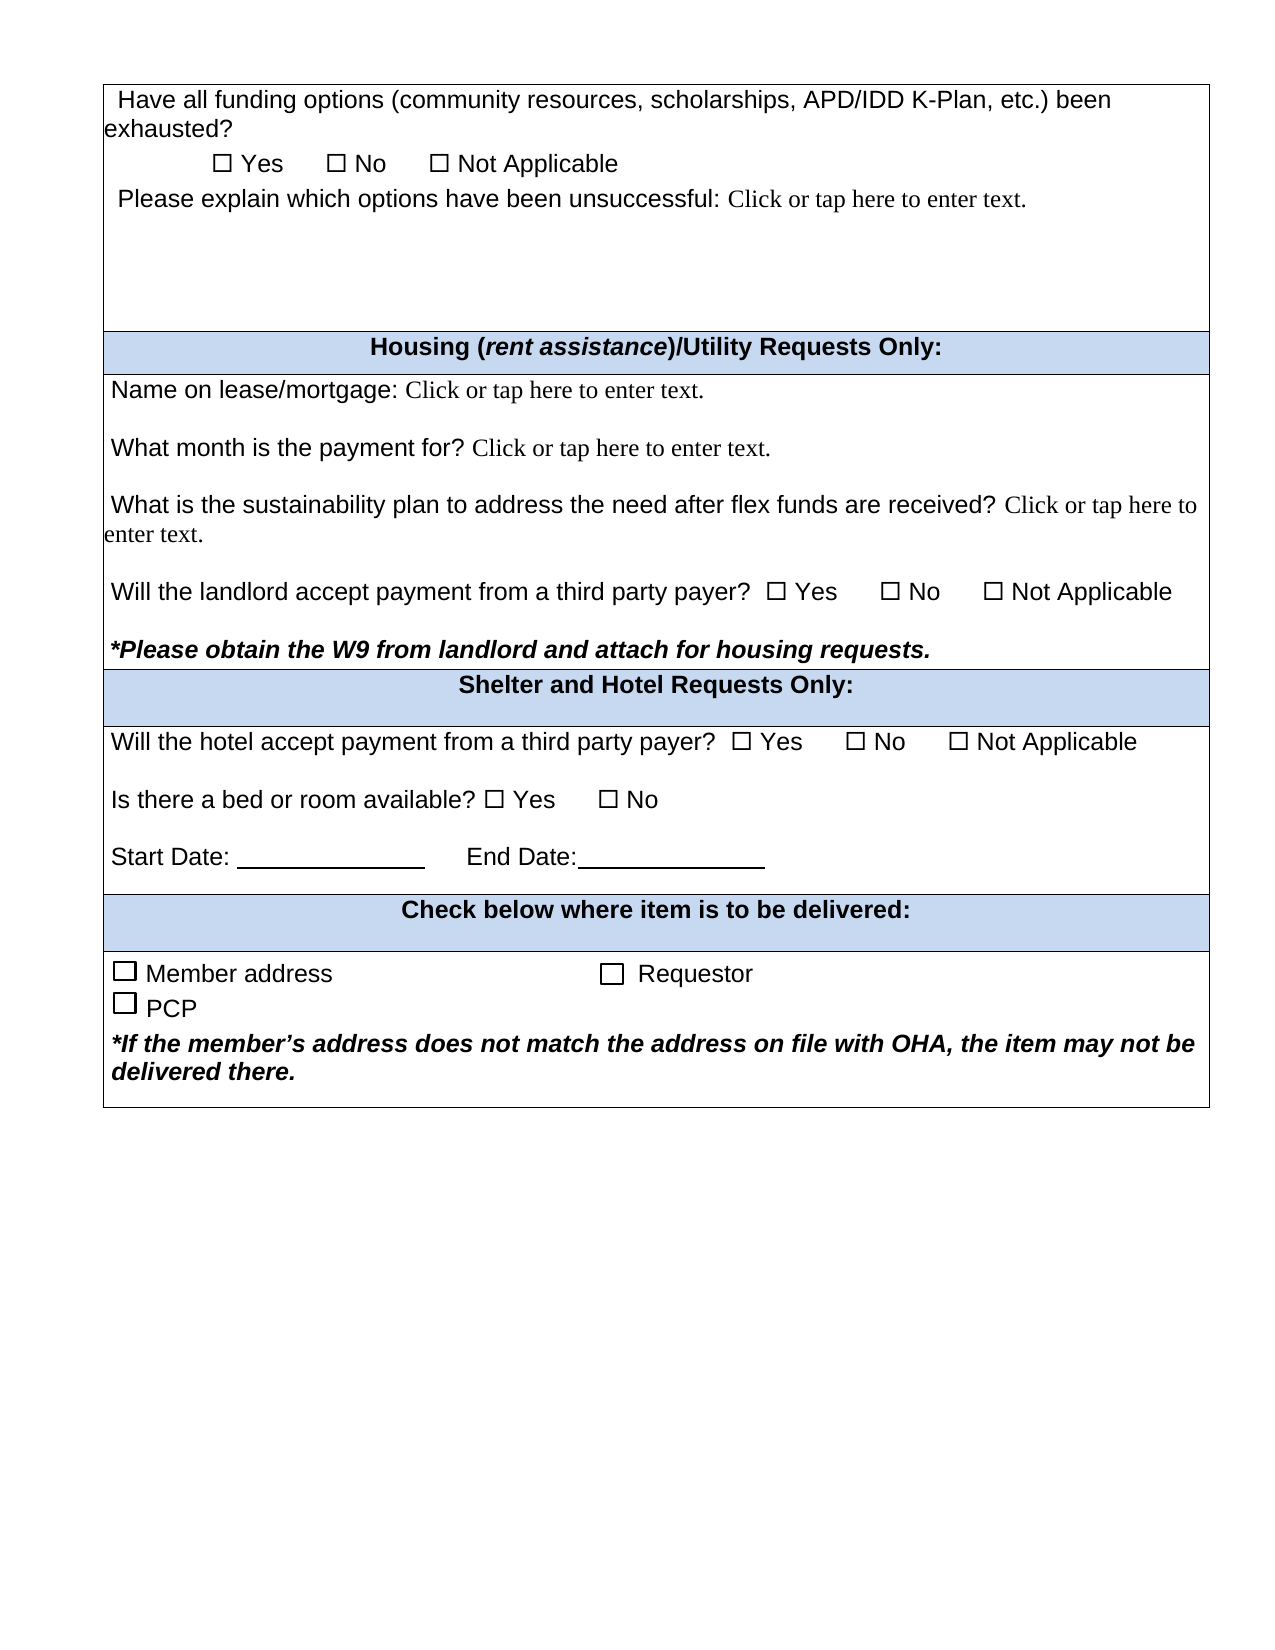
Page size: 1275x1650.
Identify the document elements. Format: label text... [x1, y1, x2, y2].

table_cell Will the hotel accept payment from a third party payer? Yes No Not Applicable Is there a bed or room available? Yes No Start Date: End Date: [104, 727, 1209, 894]
table_cell Check below where item is to be delivered: [104, 895, 1209, 951]
table_cell Name on lease/mortgage: What month is the payment for? What is the sustainability plan to address the need after flex funds are received? Will the landlord accept payment from a third party payer? Yes No Not Applicable *Please obtain the W9 from landlord and attach for housing requests. [104, 375, 1209, 669]
table_cell Housing (rent assistance)/Utility Requests Only: [104, 332, 1209, 374]
table_cell Member address Requestor PCP *If the member’s address does not match the address on file with OHA, the item may not be delivered there. [104, 952, 1209, 1107]
table_cell Have all funding options (community resources, scholarships, APD/IDD K-Plan, etc.) been exhausted? Yes No Not Applicable Please explain which options have been unsuccessful: [104, 85, 1209, 331]
table_cell Shelter and Hotel Requests Only: [104, 670, 1209, 726]
